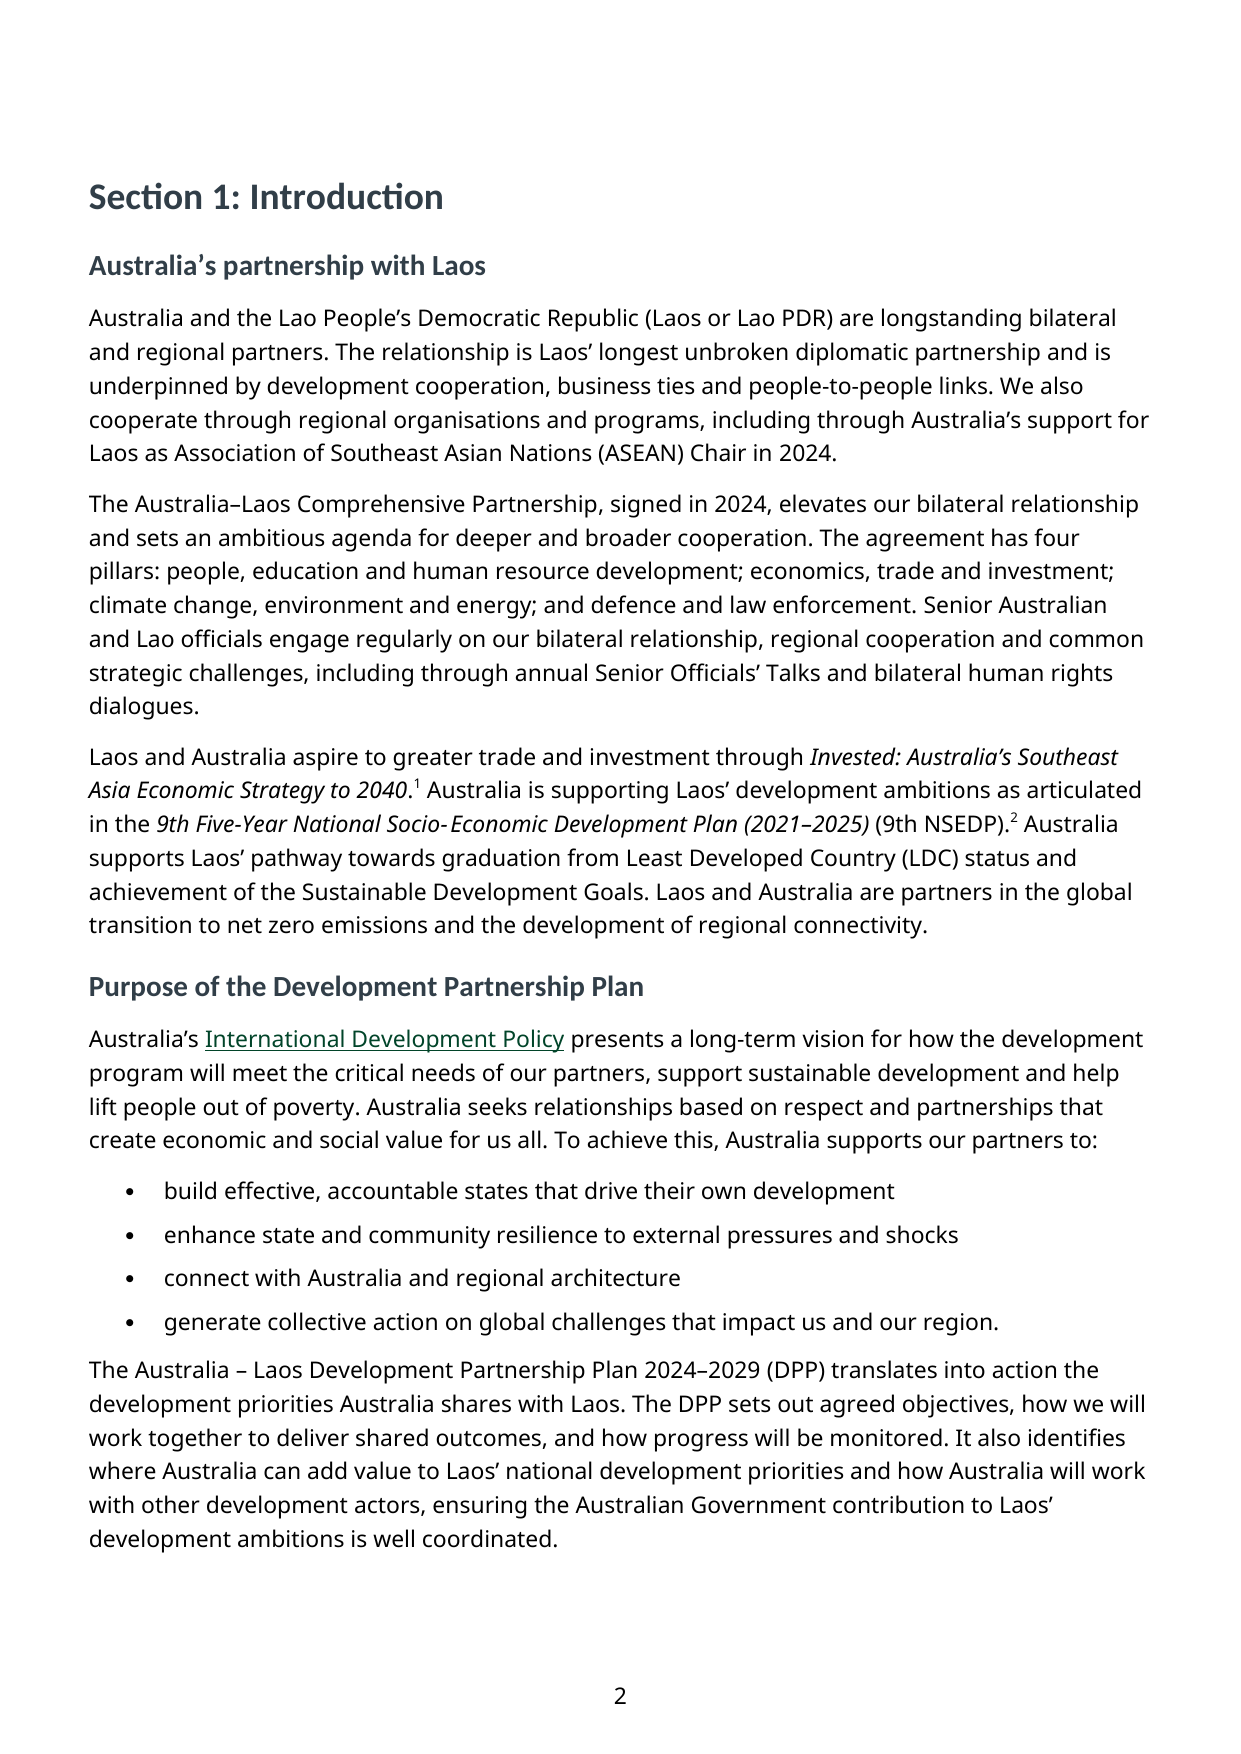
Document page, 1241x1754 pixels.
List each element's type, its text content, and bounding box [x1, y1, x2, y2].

text The Australia – Laos Development Partnership Plan 2024–2029 (DPP) translates into action the development priorities Australia shares with Laos. The DPP sets out agreed objectives, how we will work together to deliver shared outcomes, and how progress will be monitored. It also identifies where Australia can add value to Laos’ national development priorities and how Australia will work with other development actors, ensuring the Australian Government contribution to Laos’ development ambitions is well coordinated. [89, 1354, 1152, 1554]
subtitle Section 1: Introduction [89, 173, 1152, 218]
text Australia’s International Development Policy presents a long-term vision for how the development program will meet the critical needs of our partners, support sustainable development and help lift people out of poverty. Australia seeks relationships based on respect and partnerships that create economic and social value for us all. To achieve this, Australia supports our partners to: [89, 1023, 1152, 1156]
text connect with Australia and regional architecture [126, 1262, 1152, 1294]
text Australia and the Lao People’s Democratic Republic (Laos or Lao PDR) are longstanding bilateral and regional partners. The relationship is Laos’ longest unbroken diplomatic partnership and is underpinned by development cooperation, business ties and people-to-people links. We also cooperate through regional organisations and programs, including through Australia’s support for Laos as Association of Southeast Asian Nations (ASEAN) Chair in 2024. [89, 302, 1152, 468]
subtitle Australia’s partnership with Laos [89, 247, 1152, 283]
subtitle Purpose of the Development Partnership Plan [89, 968, 1152, 1004]
text generate collective action on global challenges that impact us and our region. [126, 1306, 1152, 1337]
text enhance state and community resilience to external pressures and shocks [126, 1219, 1152, 1250]
text The Australia–Laos Comprehensive Partnership, signed in 2024, elevates our bilateral relationship and sets an ambitious agenda for deeper and broader cooperation. The agreement has four pillars: people, education and human resource development; economics, trade and investment; climate change, environment and energy; and defence and law enforcement. Senior Australian and Lao officials engage regularly on our bilateral relationship, regional cooperation and common strategic challenges, including through annual Senior Officials’ Talks and bilateral human rights dialogues. [89, 488, 1152, 721]
text build effective, accountable states that drive their own development [126, 1175, 1152, 1206]
text Laos and Australia aspire to greater trade and investment through Invested: Australia’s Southeast Asia Economic Strategy to 2040. Australia is supporting Laos’ development ambitions as articulated in the 9th Five-Year National Socio-Economic Development Plan (2021–2025) (9th NSEDP). Australia supports Laos’ pathway towards graduation from Least Developed Country (LDC) status and achievement of the Sustainable Development Goals. Laos and Australia are partners in the global transition to net zero emissions and the development of regional connectivity. [89, 741, 1152, 941]
